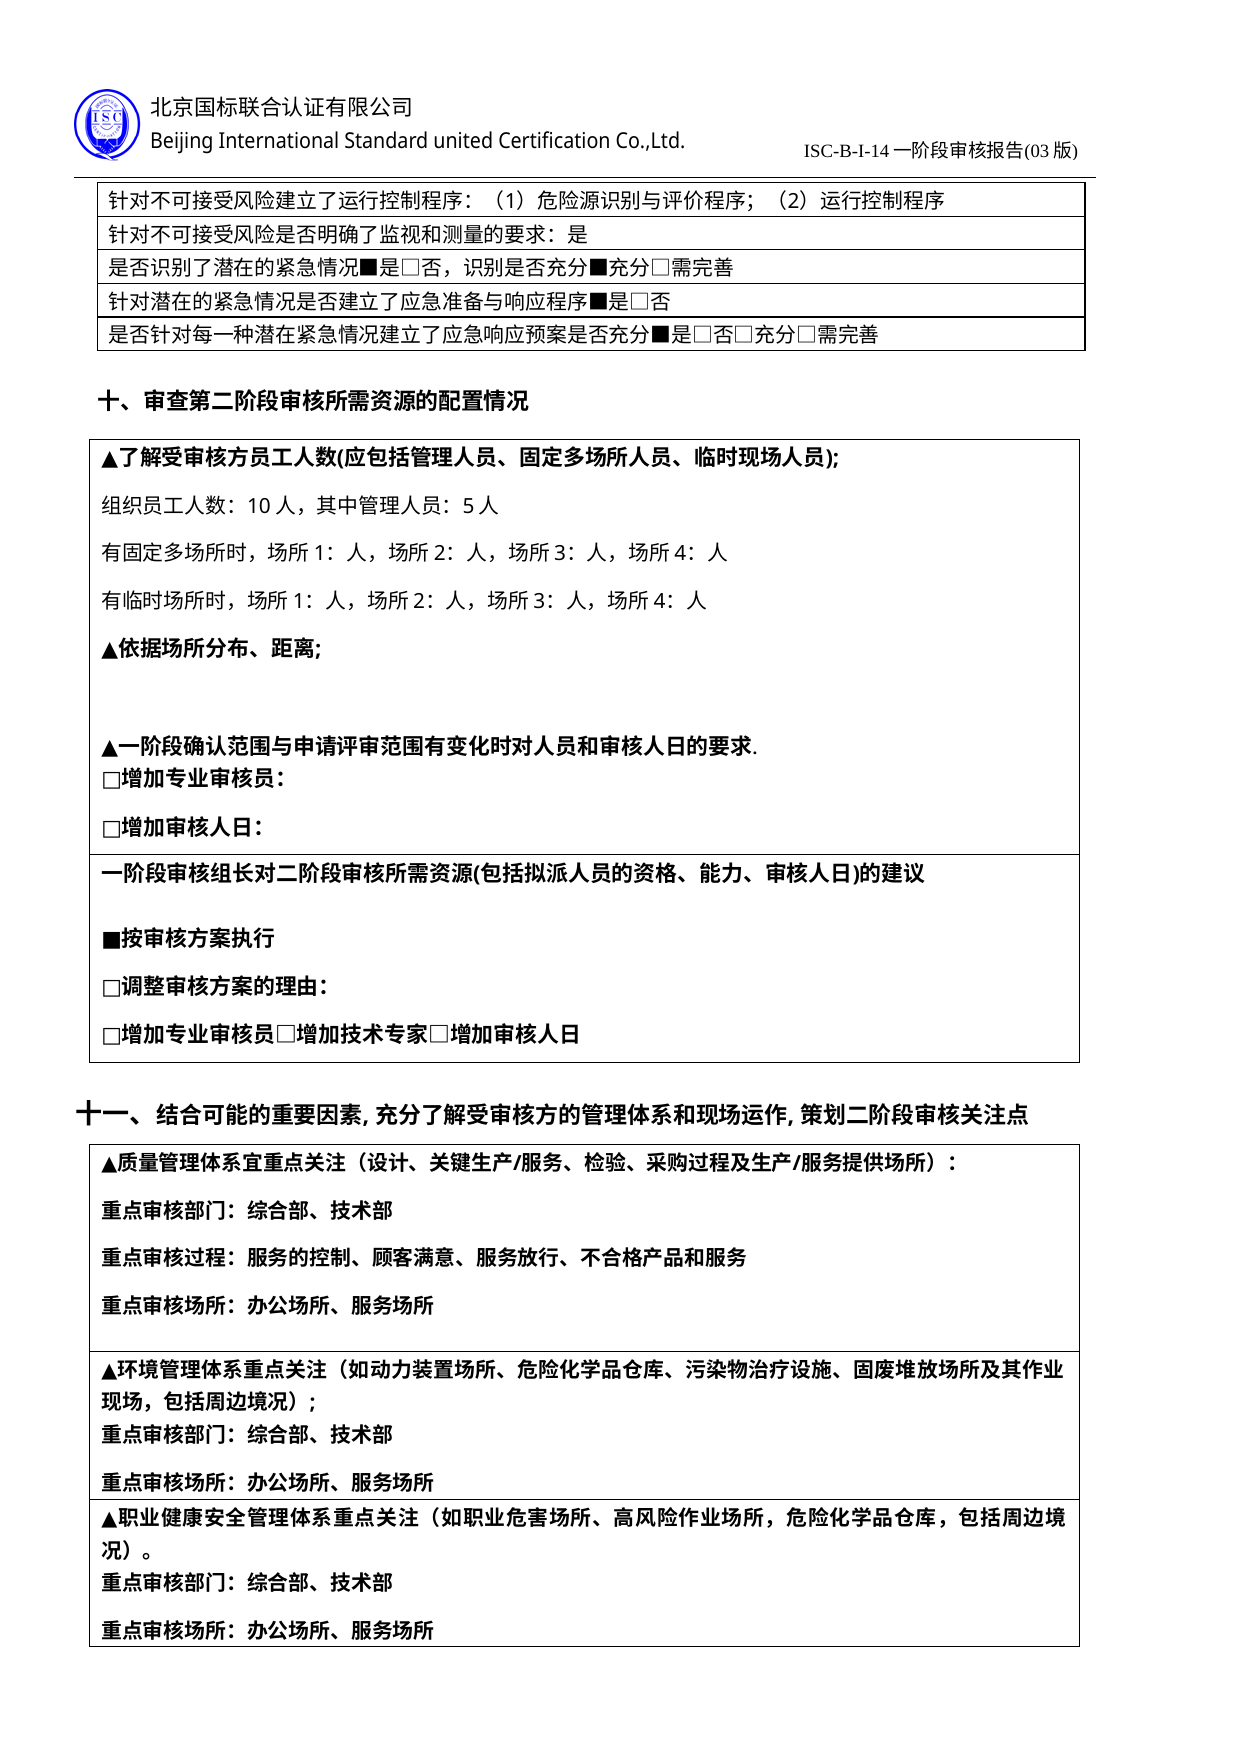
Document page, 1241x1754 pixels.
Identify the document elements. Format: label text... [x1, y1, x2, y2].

table_cell 一阶段审核组长对二阶段审核所需资源(包括拟派人员的资格、能力、审核人日)的建议 ■按审核方案执行 □调整审核方案的理由： □增加专业审核员□增加技术专家□增加审核人日 [90, 855, 1079, 1062]
table_header ▲质量管理体系宜重点关注（设计、关键生产/服务、检验、采购过程及生产/服务提供场所）： 重点审核部门：综合部、技术部 重点审核过程：服务的控制、顾客满意、服务放行、不合格产品和服务 重点审核场所：办公场所、服务场所 [90, 1145, 1079, 1351]
table_cell 是否针对每一种潜在紧急情况建立了应急响应预案是否充分■是□否□充分□需完善 [98, 318, 1084, 350]
table_cell ▲职业健康安全管理体系重点关注（如职业危害场所、高风险作业场所，危险化学品仓库，包括周边境况）。 重点审核部门：综合部、技术部 重点审核场所：办公场所、服务场所 [90, 1500, 1079, 1646]
table_cell 是否识别了潜在的紧急情况■是□否，识别是否充分■充分□需完善 [98, 250, 1084, 283]
table_header ▲了解受审核方员工人数(应包括管理人员、固定多场所人员、临时现场人员); 组织员工人数：10人，其中管理人员：5人 有固定多场所时，场所1：人，场所2：人，场所3：人，场所4：人 有临时场所时，场所1：人，场所2：人，场所3：人，场所4：人 ▲依据场所分布、距离; ▲一阶段确认范围与申请评审范围有变化时对人员和审核人日的要求. □增加专业审核员： □增加审核人日： [90, 440, 1079, 854]
table_cell 针对潜在的紧急情况是否建立了应急准备与响应程序■是□否 [98, 284, 1084, 316]
text 十、审查第二阶段审核所需资源的配置情况 [75, 367, 1107, 432]
table_cell 针对不可接受风险是否明确了监视和测量的要求：是 [98, 217, 1084, 249]
text 十一、结合可能的重要因素, 充分了解受审核方的管理体系和现场运作, 策划二阶段审核关注点 [75, 1079, 1107, 1144]
picture [74, 89, 143, 161]
table_cell ▲环境管理体系重点关注（如动力装置场所、危险化学品仓库、污染物治疗设施、固废堆放场所及其作业现场，包括周边境况）; 重点审核部门：综合部、技术部 重点审核场所：办公场所、服务场所 [90, 1352, 1079, 1499]
table_cell 针对不可接受风险建立了运行控制程序：（1）危险源识别与评价程序；（2）运行控制程序 [98, 183, 1084, 216]
